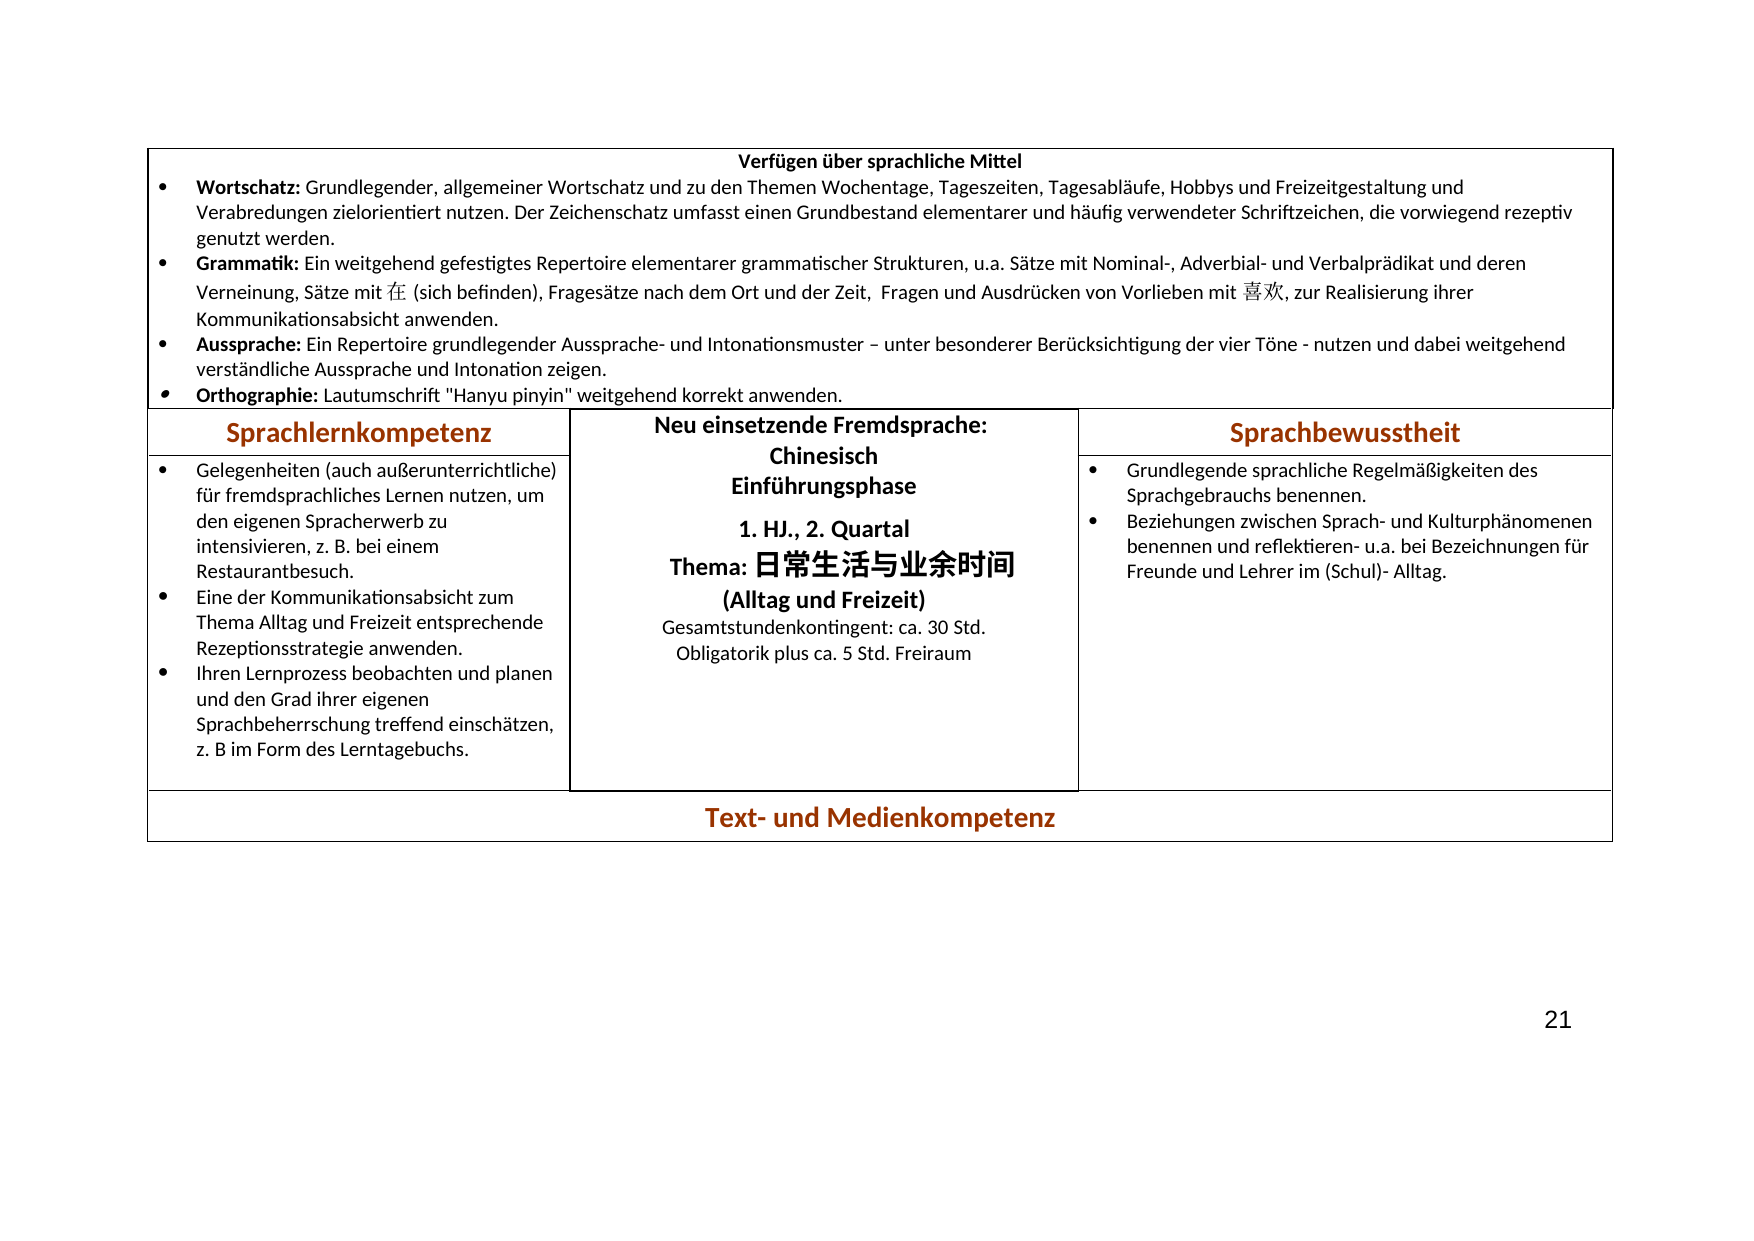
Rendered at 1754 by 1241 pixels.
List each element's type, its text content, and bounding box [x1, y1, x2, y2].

table_cell Grundlegende sprachliche Regelmäßigkeiten des Sprachgebrauchs benennen. Beziehungen zwischen Sprach- und Kulturphänomenen benennen und reflektieren- u.a. bei Bezeichnungen für Freunde und Lehrer im (Schul)- Alltag. [1079, 455, 1612, 790]
table_cell Neu einsetzende Fremdsprache: Chinesisch Einführungsphase 1. HJ., 2. Quartal Thema: 日常生活与业余时间 (Alltag und Freizeit) Gesamtstundenkontingent: ca. 30 Std. Obligatorik plus ca. 5 Std. Freiraum [571, 410, 1078, 790]
table_cell Text- und Medienkompetenz [148, 790, 1612, 841]
table_cell Sprachlernkompetenz [148, 409, 569, 455]
table_cell Gelegenheiten (auch außerunterrichtliche) für fremdsprachliches Lernen nutzen, um den eigenen Spracherwerb zu intensivieren, z. B. bei einem Restaurantbesuch. Eine der Kommunikationsabsicht zum Thema Alltag und Freizeit entsprechende Rezeptionsstrategie anwenden. Ihren Lernprozess beobachten und planen und den Grad ihrer eigenen Sprachbeherrschung treffend einschätzen, z. B im Form des Lerntagebuchs. [148, 455, 569, 790]
table_cell Sprachbewusstheit [1079, 408, 1612, 455]
table_cell Verfügen über sprachliche Mittel Wortschatz: Grundlegender, allgemeiner Wortschatz und zu den Themen Wochentage, Tageszeiten, Tagesabläufe, Hobbys und Freizeitgestaltung und Verabredungen zielorientiert nutzen. Der Zeichenschatz umfasst einen Grundbestand elementarer und häufig verwendeter Schriftzeichen, die vorwiegend rezeptiv genutzt werden. Grammatik: Ein weitgehend gefestigtes Repertoire elementarer grammatischer Strukturen, u.a. Sätze mit Nominal-, Adverbial- und Verbalprädikat und deren Verneinung, Sätze mit在 (sich befinden), Fragesätze nach dem Ort und der Zeit, Fragen und Ausdrücken von Vorlieben mit 喜欢, zur Realisierung ihrer Kommunikationsabsicht anwenden. Aussprache: Ein Repertoire grundlegender Aussprache- und Intonationsmuster – unter besonderer Berücksichtigung der vier Töne - nutzen und dabei weitgehend verständliche Aussprache und Intonation zeigen. Orthographie: Lautumschrift "Hanyu pinyin" weitgehend korrekt anwenden. [149, 149, 1612, 407]
